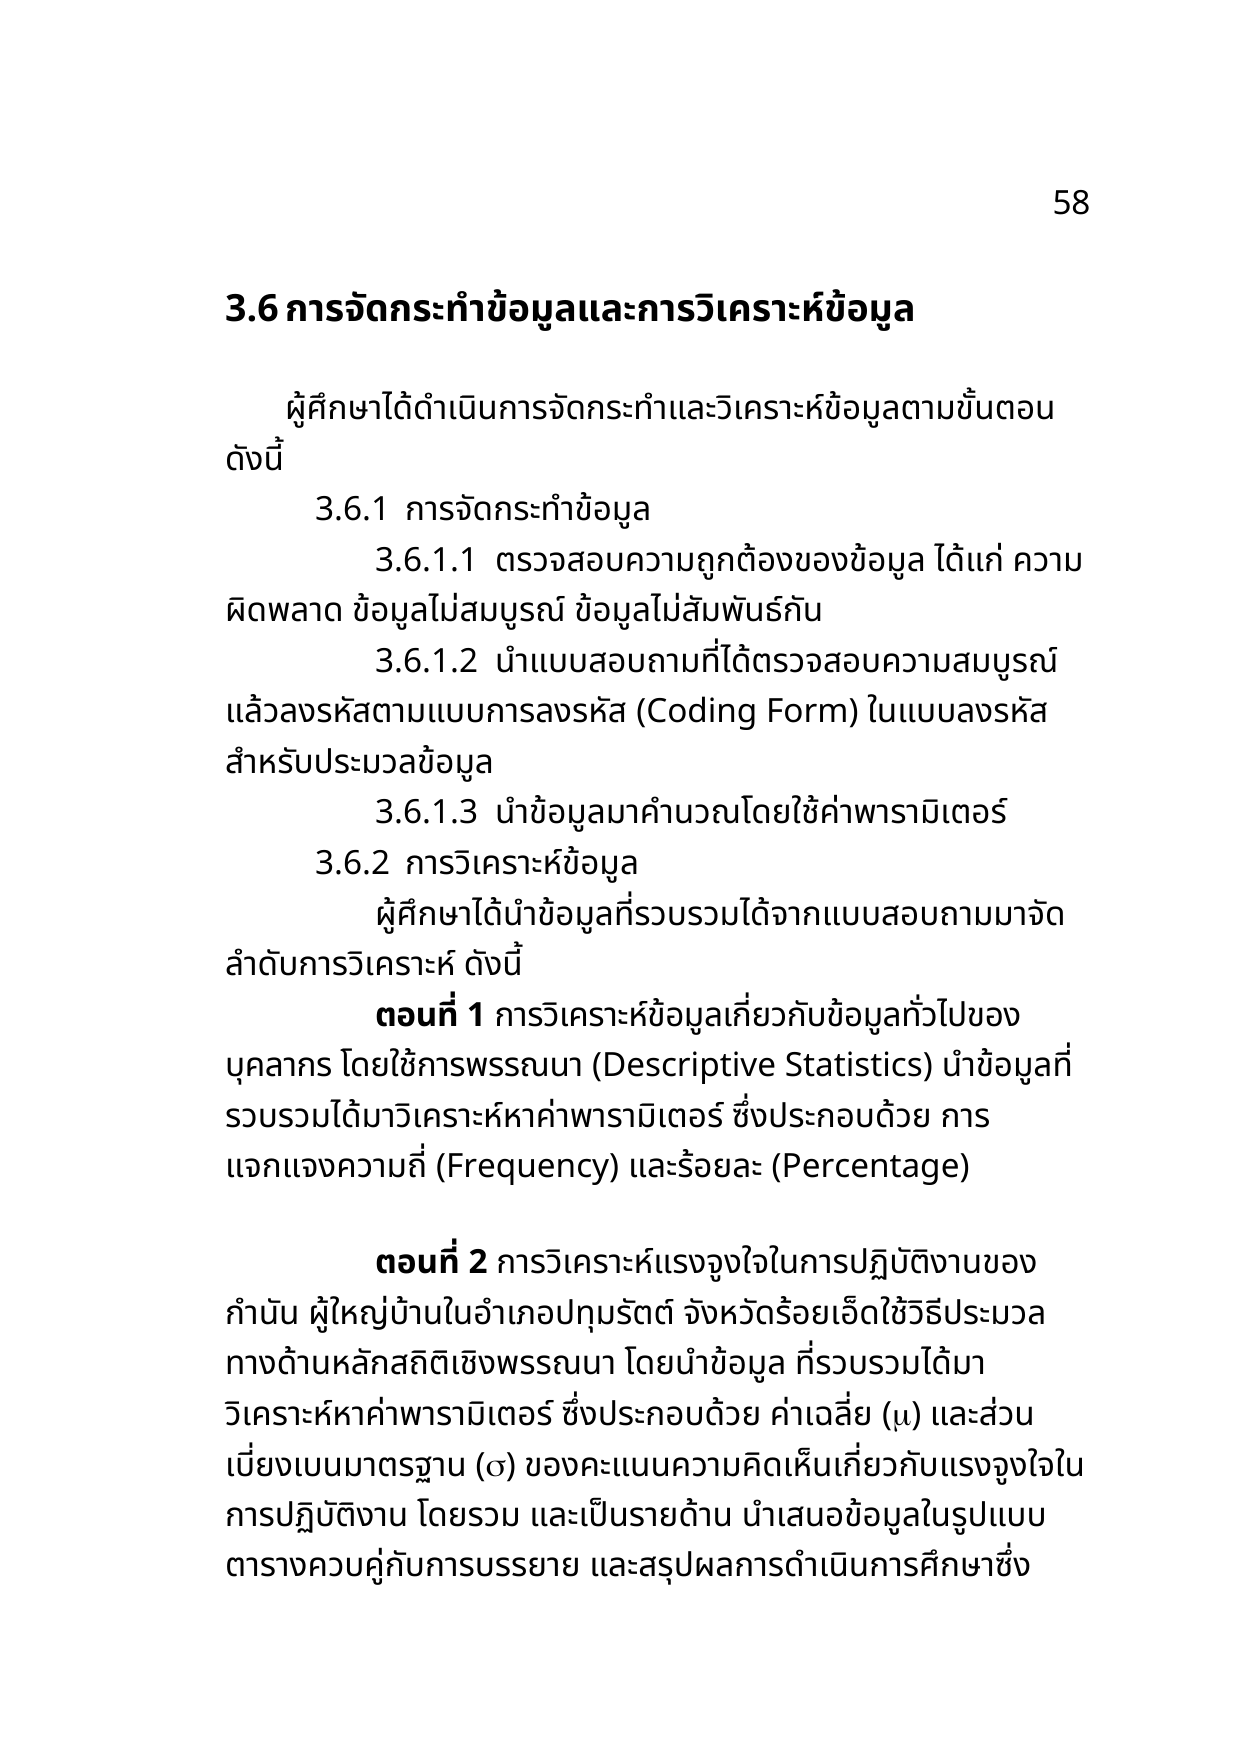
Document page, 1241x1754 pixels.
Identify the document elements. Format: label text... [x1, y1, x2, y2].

text 3.6.2 การวิเคราะห์ข้อมูล [225, 839, 1090, 889]
text ผู้ศึกษาได้นำข้อมูลที่รวบรวมได้จากแบบสอบถามมาจัดลำดับการวิเคราะห์ ดังนี้ [225, 889, 1090, 991]
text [225, 1238, 1090, 1592]
text ผู้ศึกษาได้ดำเนินการจัดกระทำและวิเคราะห์ข้อมูลตามขั้นตอน ดังนี้ [225, 384, 1090, 485]
text ตอนที่ 1 การวิเคราะห์ข้อมูลเกี่ยวกับข้อมูลทั่วไปของบุคลากร โดยใช้การพรรณนา (Descriptive Statistics) นำข้อมูลที่รวบรวมได้มาวิเคราะห์หาค่าพารามิเตอร์ ซึ่งประกอบด้วย การแจกแจงความถี่ (Frequency) และร้อยละ (Percentage) [225, 991, 1090, 1238]
text 3.6.1.3 นำข้อมูลมาคำนวณโดยใช้ค่าพารามิเตอร์ [225, 788, 1090, 839]
text 3.6.1 การจัดกระทำข้อมูล [225, 485, 1090, 536]
text 3.6 การจัดกระทำข้อมูลและการวิเคราะห์ข้อมูล [225, 282, 1090, 339]
text 3.6.1.2 นำแบบสอบถามที่ได้ตรวจสอบความสมบูรณ์แล้วลงรหัสตามแบบการลงรหัส (Coding Form) ในแบบลงรหัสสำหรับประมวลข้อมูล [225, 637, 1090, 788]
text 3.6.1.1 ตรวจสอบความถูกต้องของข้อมูล ได้แก่ ความผิดพลาด ข้อมูลไม่สมบูรณ์ ข้อมูลไม่สัมพันธ์กัน [225, 536, 1090, 637]
